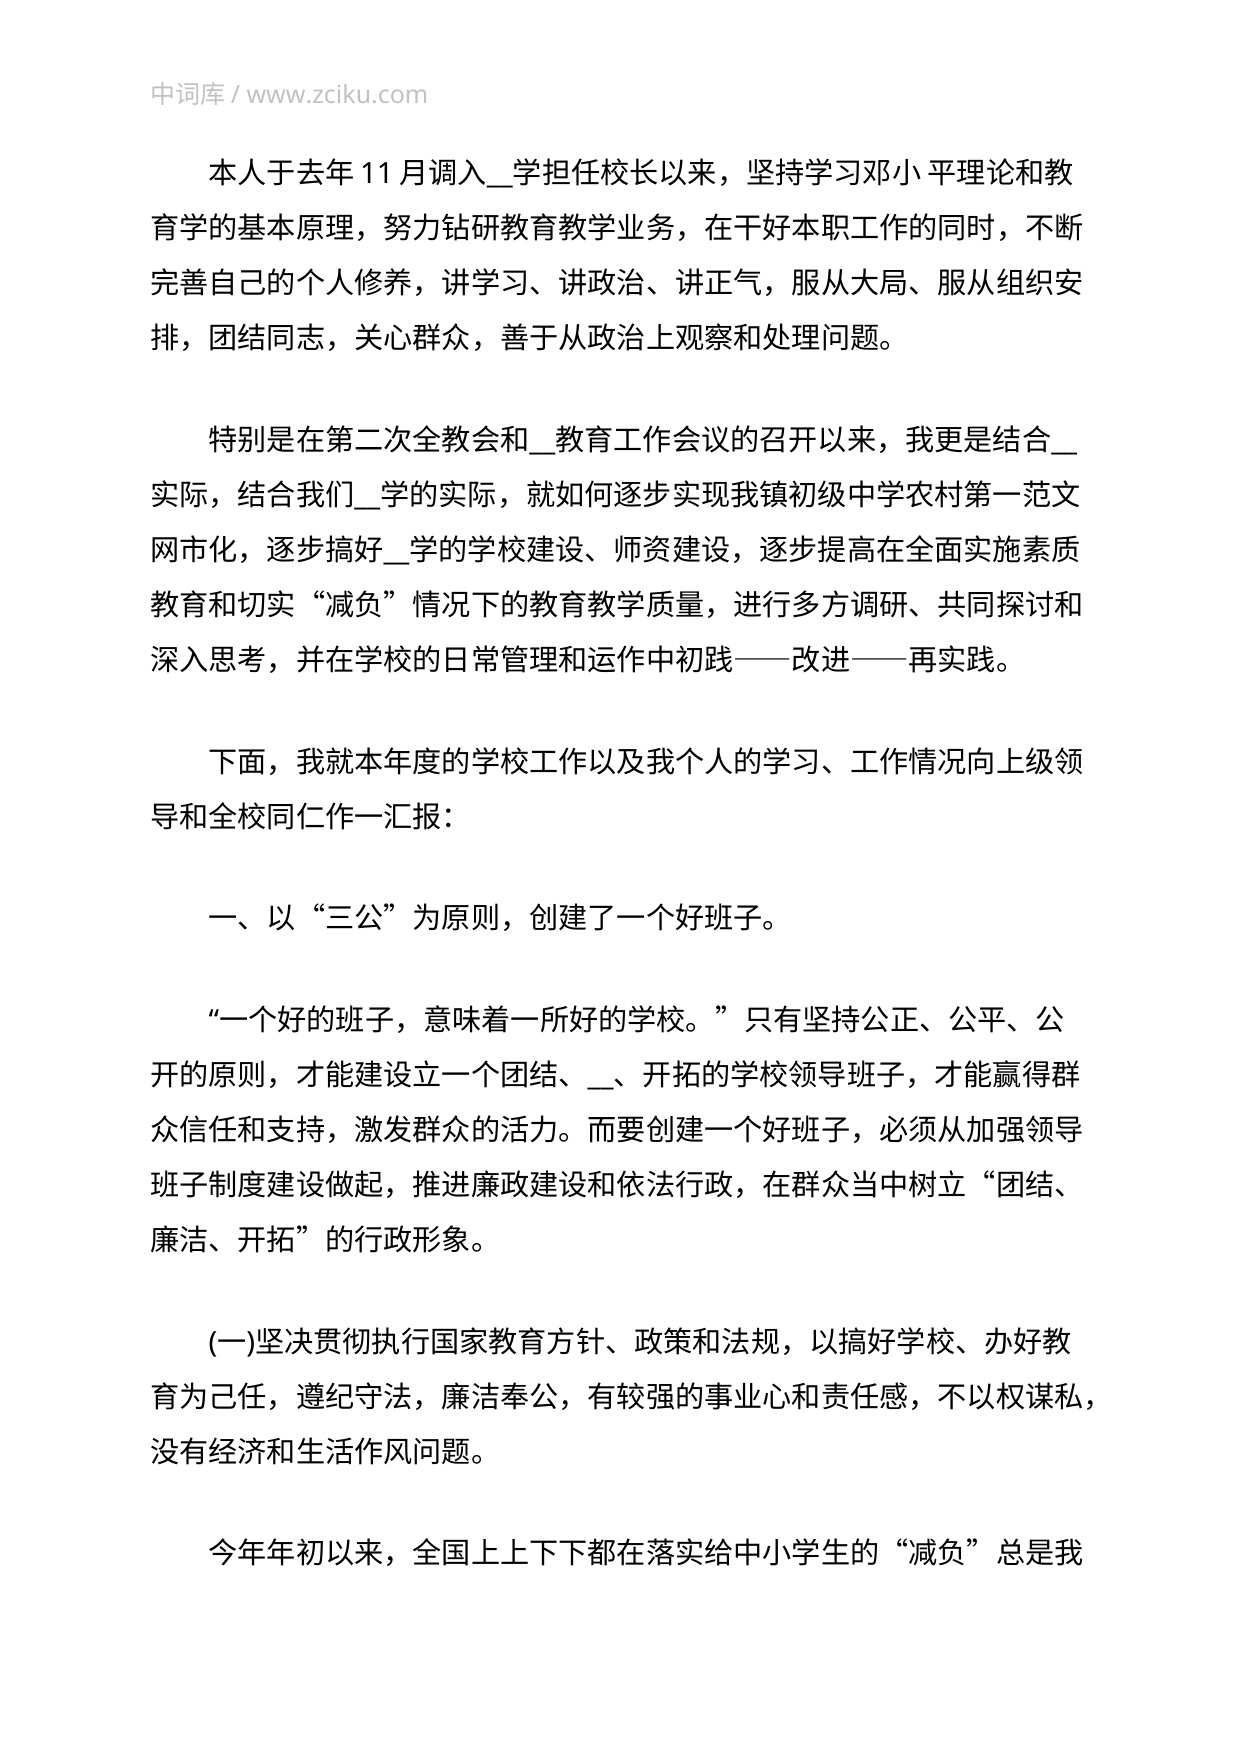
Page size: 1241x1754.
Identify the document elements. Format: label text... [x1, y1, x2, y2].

text 本人于去年11月调入__学担任校长以来，坚持学习邓小 平理论和教育学的基本原理，努力钻研教育教学业务，在干好本职工作的同时，不断完善自己的个人修养，讲学习、讲政治、讲正气，服从大局、服从组织安排，团结同志，关心群众，善于从政治上观察和处理问题。 [150, 150, 1090, 357]
text 下面，我就本年度的学校工作以及我个人的学习、工作情况向上级领导和全校同仁作一汇报： [150, 738, 1090, 835]
text (一)坚决贯彻执行国家教育方针、政策和法规，以搞好学校、办好教育为己任，遵纪守法，廉洁奉公，有较强的事业心和责任感，不以权谋私，没有经济和生活作风问题。 [150, 1318, 1090, 1470]
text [150, 1530, 1090, 1572]
text 一、以“三公”为原则，创建了一个好班子。 [150, 895, 1090, 937]
text “一个好的班子，意味着一所好的学校。”只有坚持公正、公平、公开的原则，才能建设立一个团结、__、开拓的学校领导班子，才能赢得群众信任和支持，激发群众的活力。而要创建一个好班子，必须从加强领导班子制度建设做起，推进廉政建设和依法行政，在群众当中树立“团结、廉洁、开拓”的行政形象。 [150, 997, 1090, 1259]
text 特别是在第二次全教会和__教育工作会议的召开以来，我更是结合__实际，结合我们__学的实际，就如何逐步实现我镇初级中学农村第一范文网市化，逐步搞好__学的学校建设、师资建设，逐步提高在全面实施素质教育和切实“减负”情况下的教育教学质量，进行多方调研、共同探讨和深入思考，并在学校的日常管理和运作中初践——改进——再实践。 [150, 417, 1090, 679]
